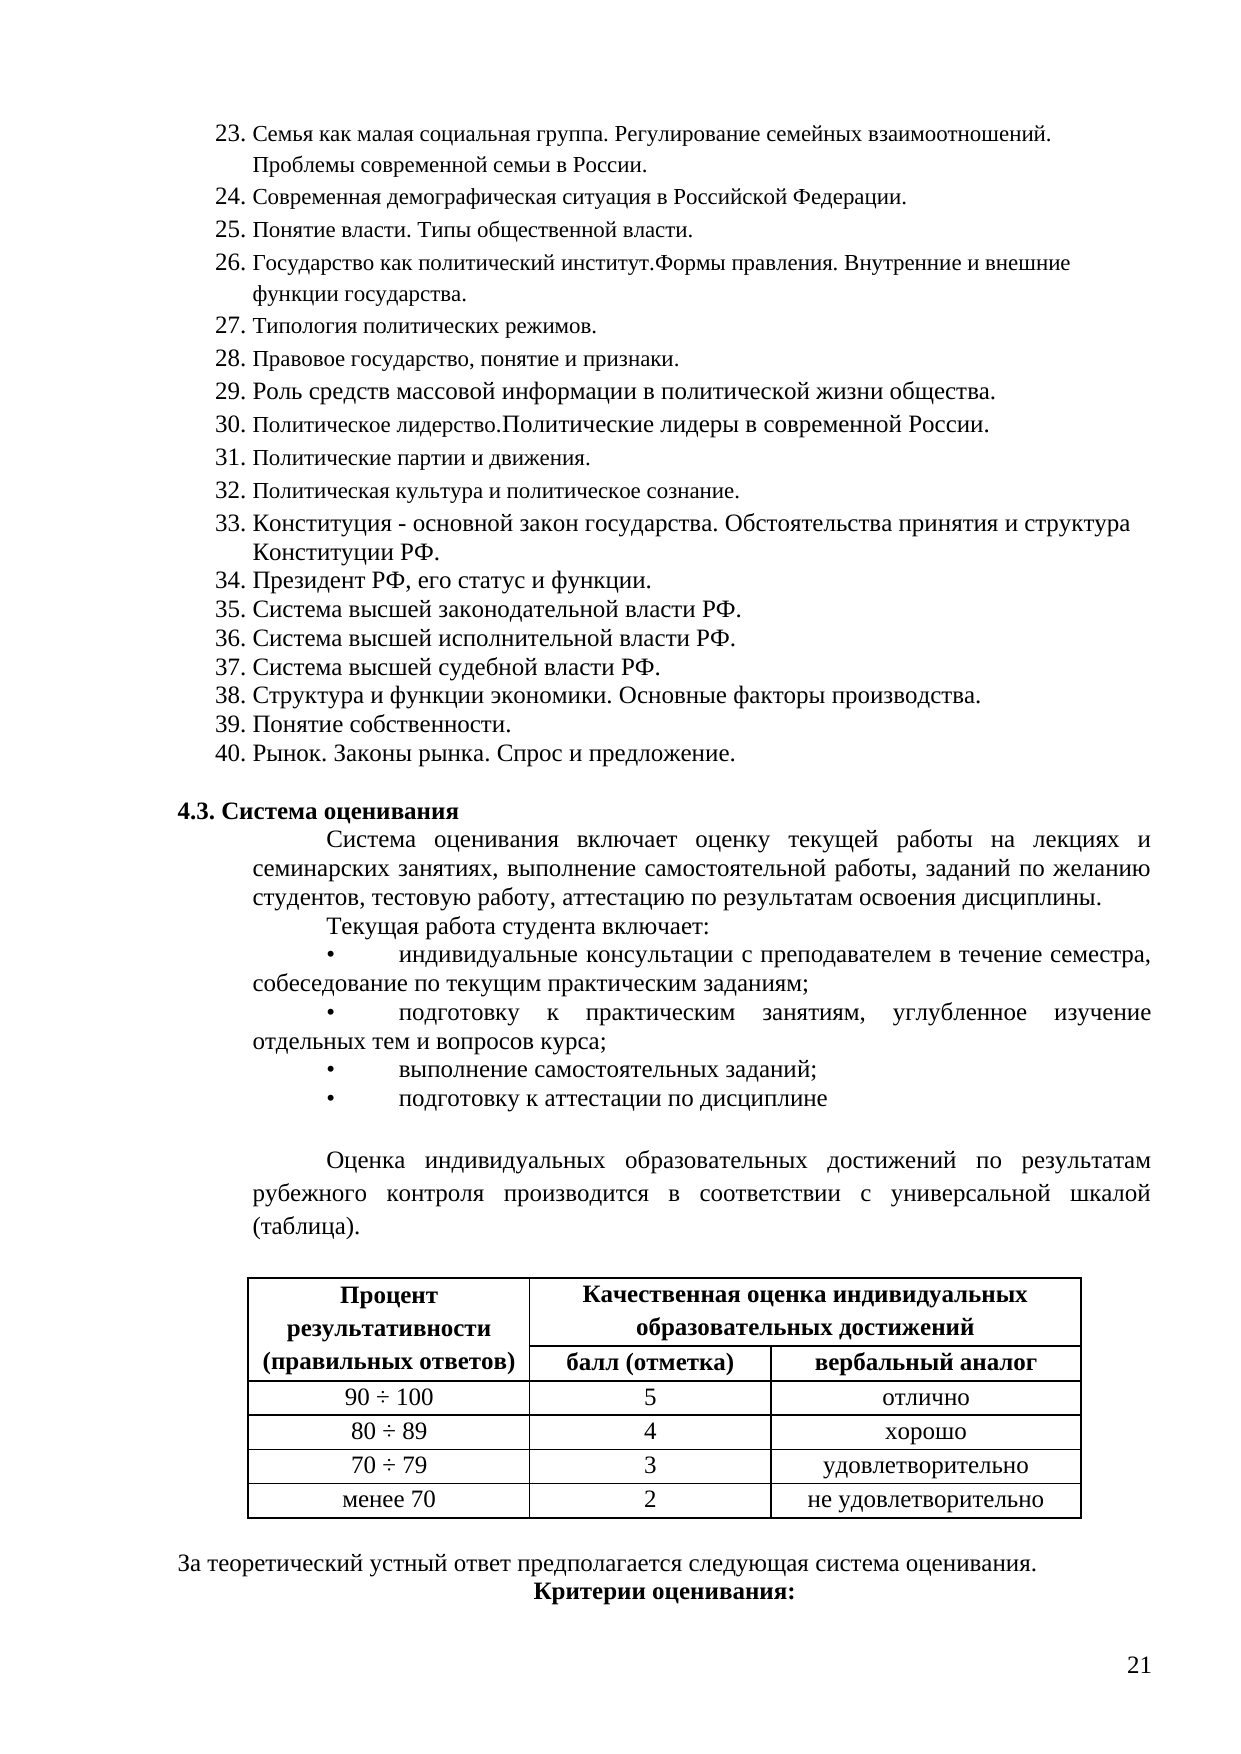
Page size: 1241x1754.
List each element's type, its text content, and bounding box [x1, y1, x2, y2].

table_cell 5 [530, 1382, 770, 1414]
table_header Процент результативности (правильных ответов) [249, 1279, 529, 1379]
list Политическое лидерство.Политические лидеры в современной России. [215, 409, 1152, 438]
table_cell менее 70 [249, 1484, 529, 1517]
table_cell балл (отметка) [530, 1347, 770, 1379]
list Семья как малая социальная группа. Регулирование семейных взаимоотношений. Проблемы современной семьи в России. [215, 118, 1152, 177]
table_cell вербальный аналог [772, 1347, 1080, 1379]
text Текущая работа студента включает: [252, 911, 1152, 939]
table_cell 80 ÷ 89 [249, 1416, 529, 1448]
text За теоретический устный ответ предполагается следующая система оценивания. [177, 1548, 1152, 1576]
table_cell 3 [530, 1450, 770, 1483]
text • индивидуальные консультации с преподавателем в течение семестра, собеседование по текущим практическим заданиям; [252, 939, 1152, 997]
list Система высшей судебной власти РФ. [215, 652, 1152, 680]
list Политические партии и движения. [215, 442, 1152, 471]
text Оценка индивидуальных образовательных достижений по результатам рубежного контроля производится в соответствии с универсальной шкалой (таблица). [252, 1145, 1152, 1240]
list Понятие собственности. [215, 709, 1152, 738]
list Структура и функции экономики. Основные факторы производства. [215, 680, 1152, 709]
list Система высшей исполнительной власти РФ. [215, 623, 1152, 652]
table_header Качественная оценка индивидуальных образовательных достижений [530, 1279, 1080, 1345]
text 4.3. Система оценивания [177, 796, 1152, 824]
list Типология политических режимов. [215, 310, 1152, 338]
list Современная демографическая ситуация в Российской Федерации. [215, 181, 1152, 210]
text Система оценивания включает оценку текущей работы на лекциях и семинарских занятиях, выполнение самостоятельной работы, заданий по желанию студентов, тестовую работу, аттестацию по результатам освоения дисциплины. [252, 824, 1152, 911]
text • подготовку к практическим занятиям, углубленное изучение отдельных тем и вопросов курса; [252, 997, 1152, 1054]
list Понятие власти. Типы общественной власти. [215, 214, 1152, 243]
text Критерии оценивания: [177, 1576, 1152, 1605]
text • выполнение самостоятельных заданий; [252, 1054, 1152, 1083]
list Политическая культура и политическое сознание. [215, 475, 1152, 504]
table_cell хорошо [772, 1416, 1080, 1448]
list Конституция - основной закон государства. Обстоятельства принятия и структура Конституции РФ. [215, 508, 1152, 565]
table_cell 90 ÷ 100 [249, 1382, 529, 1414]
list Роль средств массовой информации в политической жизни общества. [215, 376, 1152, 404]
list Система высшей законодательной власти РФ. [215, 594, 1152, 623]
table_cell 4 [530, 1416, 770, 1448]
list Государство как политический институт.Формы правления. Внутренние и внешние функции государства. [215, 247, 1152, 306]
table_cell отлично [772, 1382, 1080, 1414]
text • подготовку к аттестации по дисциплине [252, 1083, 1152, 1112]
list Рынок. Законы рынка. Спрос и предложение. [215, 738, 1152, 767]
list Правовое государство, понятие и признаки. [215, 343, 1152, 372]
table_cell удовлетворительно [772, 1450, 1080, 1483]
table_cell не удовлетворительно [772, 1484, 1080, 1517]
list Президент РФ, его статус и функции. [215, 565, 1152, 594]
table_cell 2 [530, 1484, 770, 1517]
table_cell 70 ÷ 79 [249, 1450, 529, 1483]
